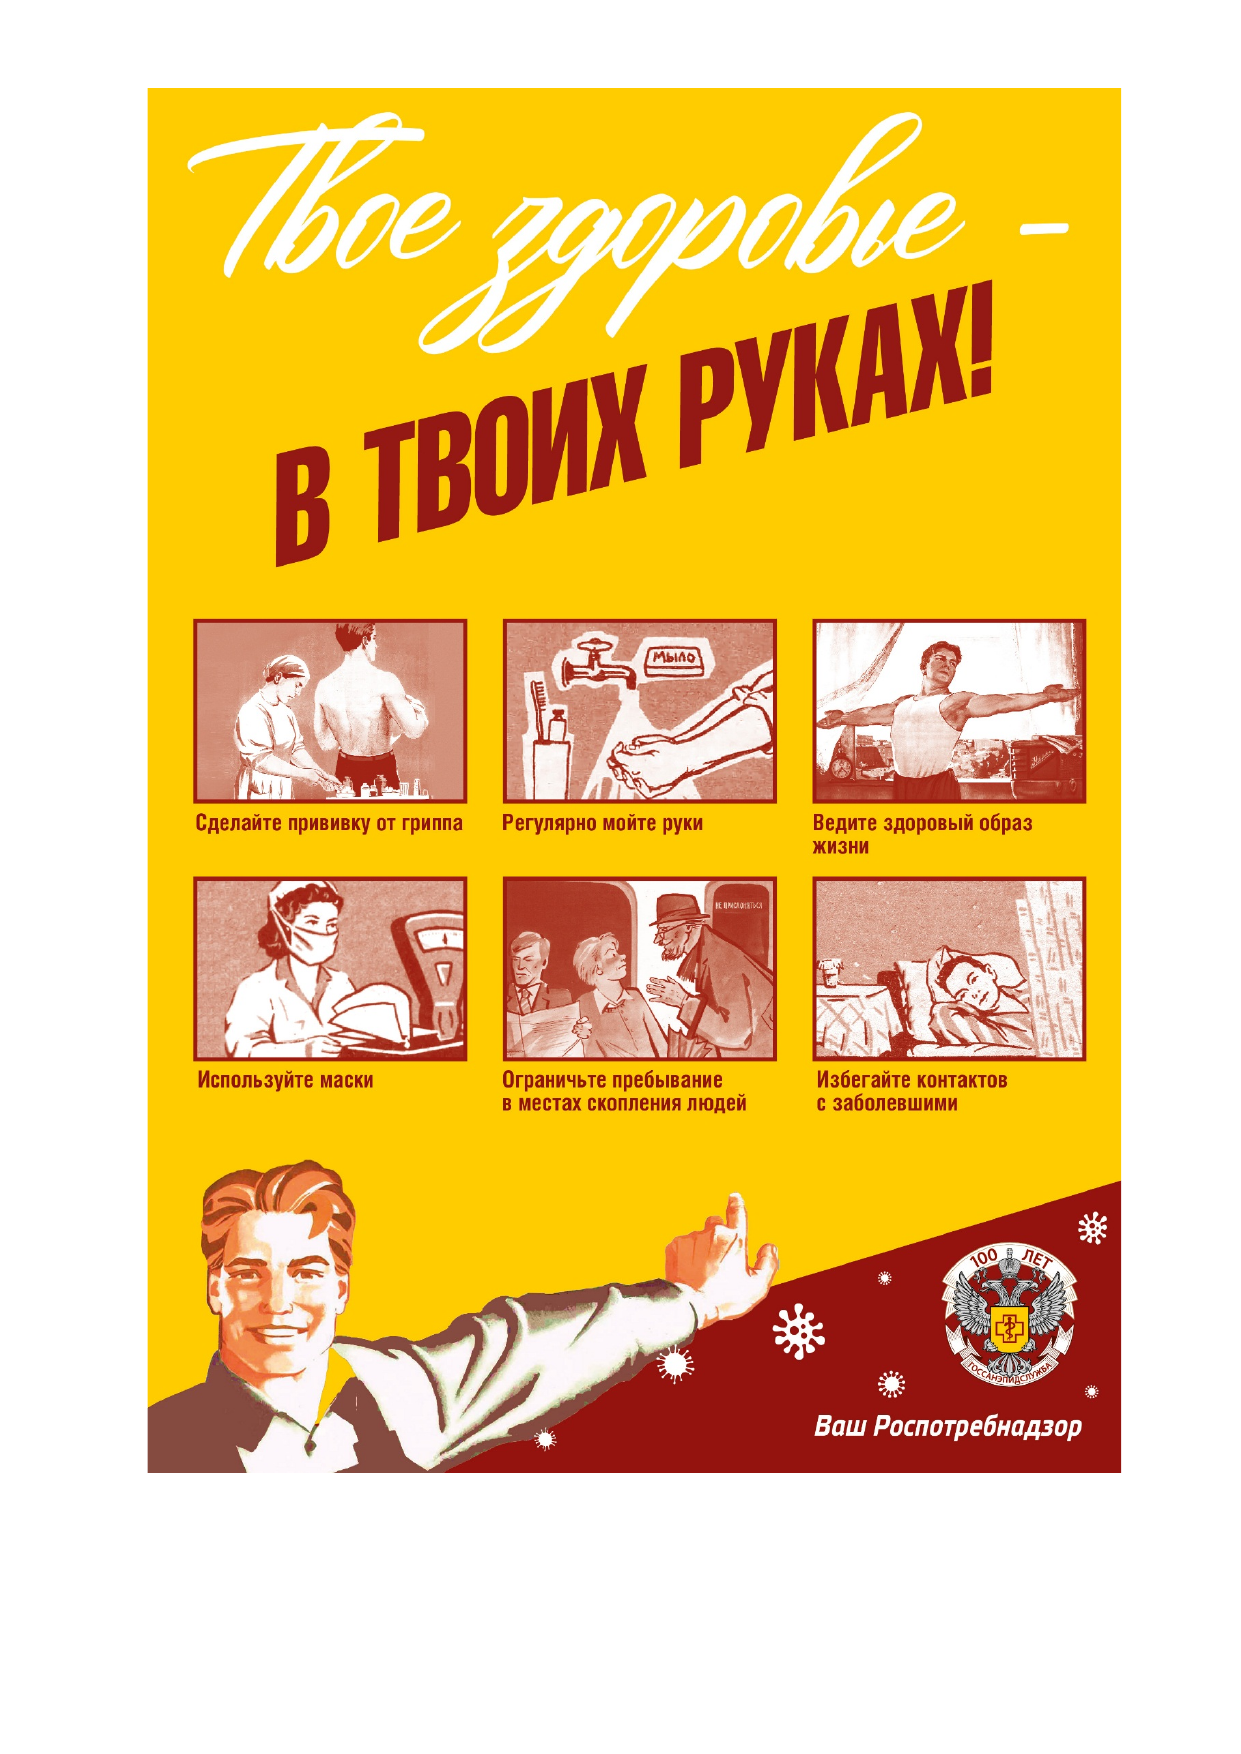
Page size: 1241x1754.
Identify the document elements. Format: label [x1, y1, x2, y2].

picture [147, 88, 1122, 1473]
